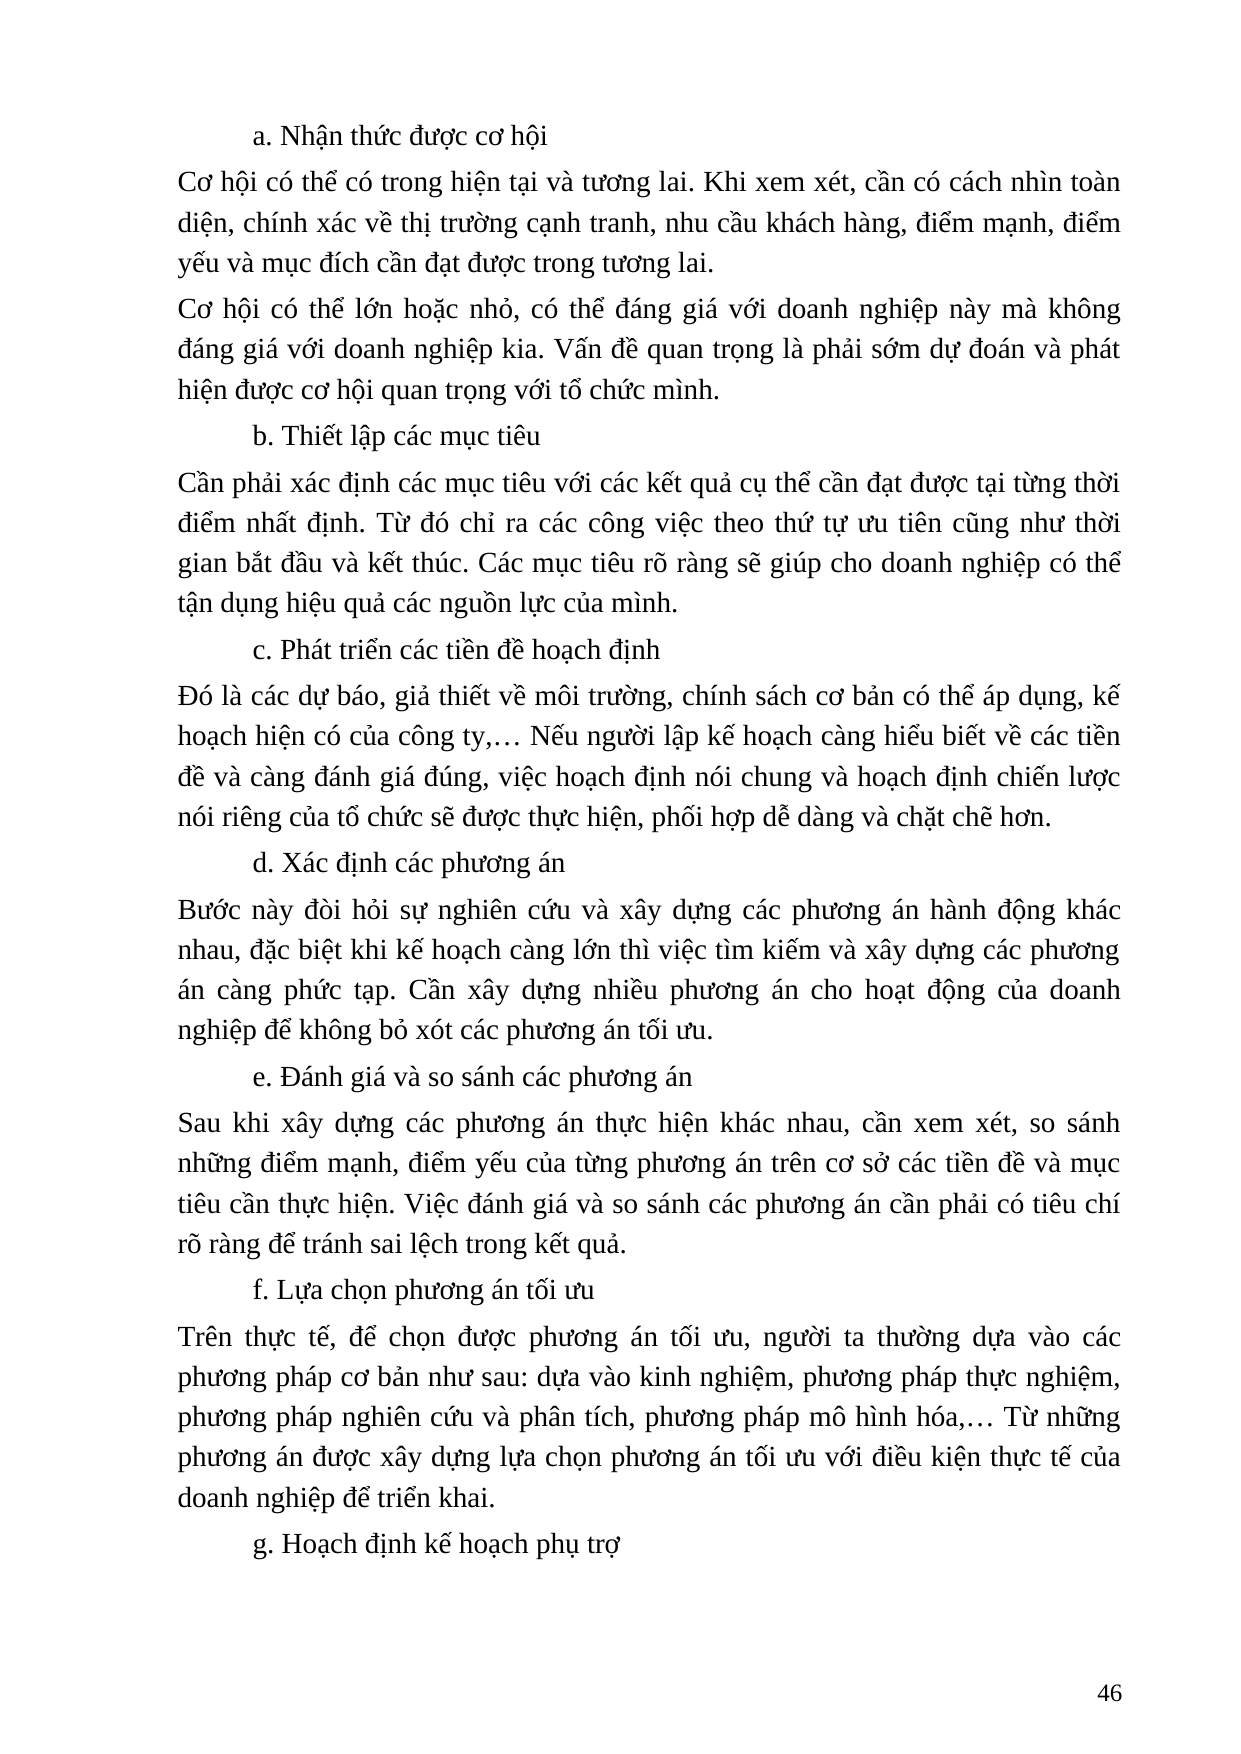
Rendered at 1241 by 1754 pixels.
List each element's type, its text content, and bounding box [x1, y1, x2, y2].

text Cần phải xác định các mục tiêu với các kết quả cụ thể cần đạt được tại từng thời điểm nhất định. Từ đó chỉ ra các công việc theo thứ tự ưu tiên cũng như thời gian bắt đầu và kết thúc. Các mục tiêu rõ ràng sẽ giúp cho doanh nghiệp có thể tận dụng hiệu quả các nguồn lực của mình. [177, 465, 1122, 619]
text Cơ hội có thể lớn hoặc nhỏ, có thể đáng giá với doanh nghiệp này mà không đáng giá với doanh nghiệp kia. Vấn đề quan trọng là phải sớm dự đoán và phát hiện được cơ hội quan trọng với tổ chức mình. [177, 291, 1122, 405]
text Bước này đòi hỏi sự nghiên cứu và xây dựng các phương án hành động khác nhau, đặc biệt khi kế hoạch càng lớn thì việc tìm kiếm và xây dựng các phương án càng phức tạp. Cần xây dựng nhiều phương án cho hoạt động của doanh nghiệp để không bỏ xót các phương án tối ưu. [177, 892, 1122, 1046]
text b. Thiết lập các mục tiêu [177, 418, 1122, 452]
text f. Lựa chọn phương án tối ưu [177, 1272, 1122, 1306]
text Trên thực tế, để chọn được phương án tối ưu, người ta thường dựa vào các phương pháp cơ bản như sau: dựa vào kinh nghiệm, phương pháp thực nghiệm, phương pháp nghiên cứu và phân tích, phương pháp mô hình hóa,… Từ những phương án được xây dựng lựa chọn phương án tối ưu với điều kiện thực tế của doanh nghiệp để triển khai. [177, 1319, 1122, 1513]
text Đó là các dự báo, giả thiết về môi trường, chính sách cơ bản có thể áp dụng, kế hoạch hiện có của công ty,… Nếu người lập kế hoạch càng hiểu biết về các tiền đề và càng đánh giá đúng, việc hoạch định nói chung và hoạch định chiến lược nói riêng của tổ chức sẽ được thực hiện, phối hợp dễ dàng và chặt chẽ hơn. [177, 678, 1122, 832]
text a. Nhận thức được cơ hội [177, 118, 1122, 152]
text Cơ hội có thể có trong hiện tại và tương lai. Khi xem xét, cần có cách nhìn toàn diện, chính xác về thị trường cạnh tranh, nhu cầu khách hàng, điểm mạnh, điểm yếu và mục đích cần đạt được trong tương lai. [177, 164, 1122, 278]
text g. Hoạch định kế hoạch phụ trợ [177, 1526, 1122, 1560]
text Sau khi xây dựng các phương án thực hiện khác nhau, cần xem xét, so sánh những điểm mạnh, điểm yếu của từng phương án trên cơ sở các tiền đề và mục tiêu cần thực hiện. Việc đánh giá và so sánh các phương án cần phải có tiêu chí rõ ràng để tránh sai lệch trong kết quả. [177, 1105, 1122, 1259]
text e. Đánh giá và so sánh các phương án [177, 1059, 1122, 1092]
text d. Xác định các phương án [177, 845, 1122, 879]
text c. Phát triển các tiền đề hoạch định [177, 632, 1122, 665]
